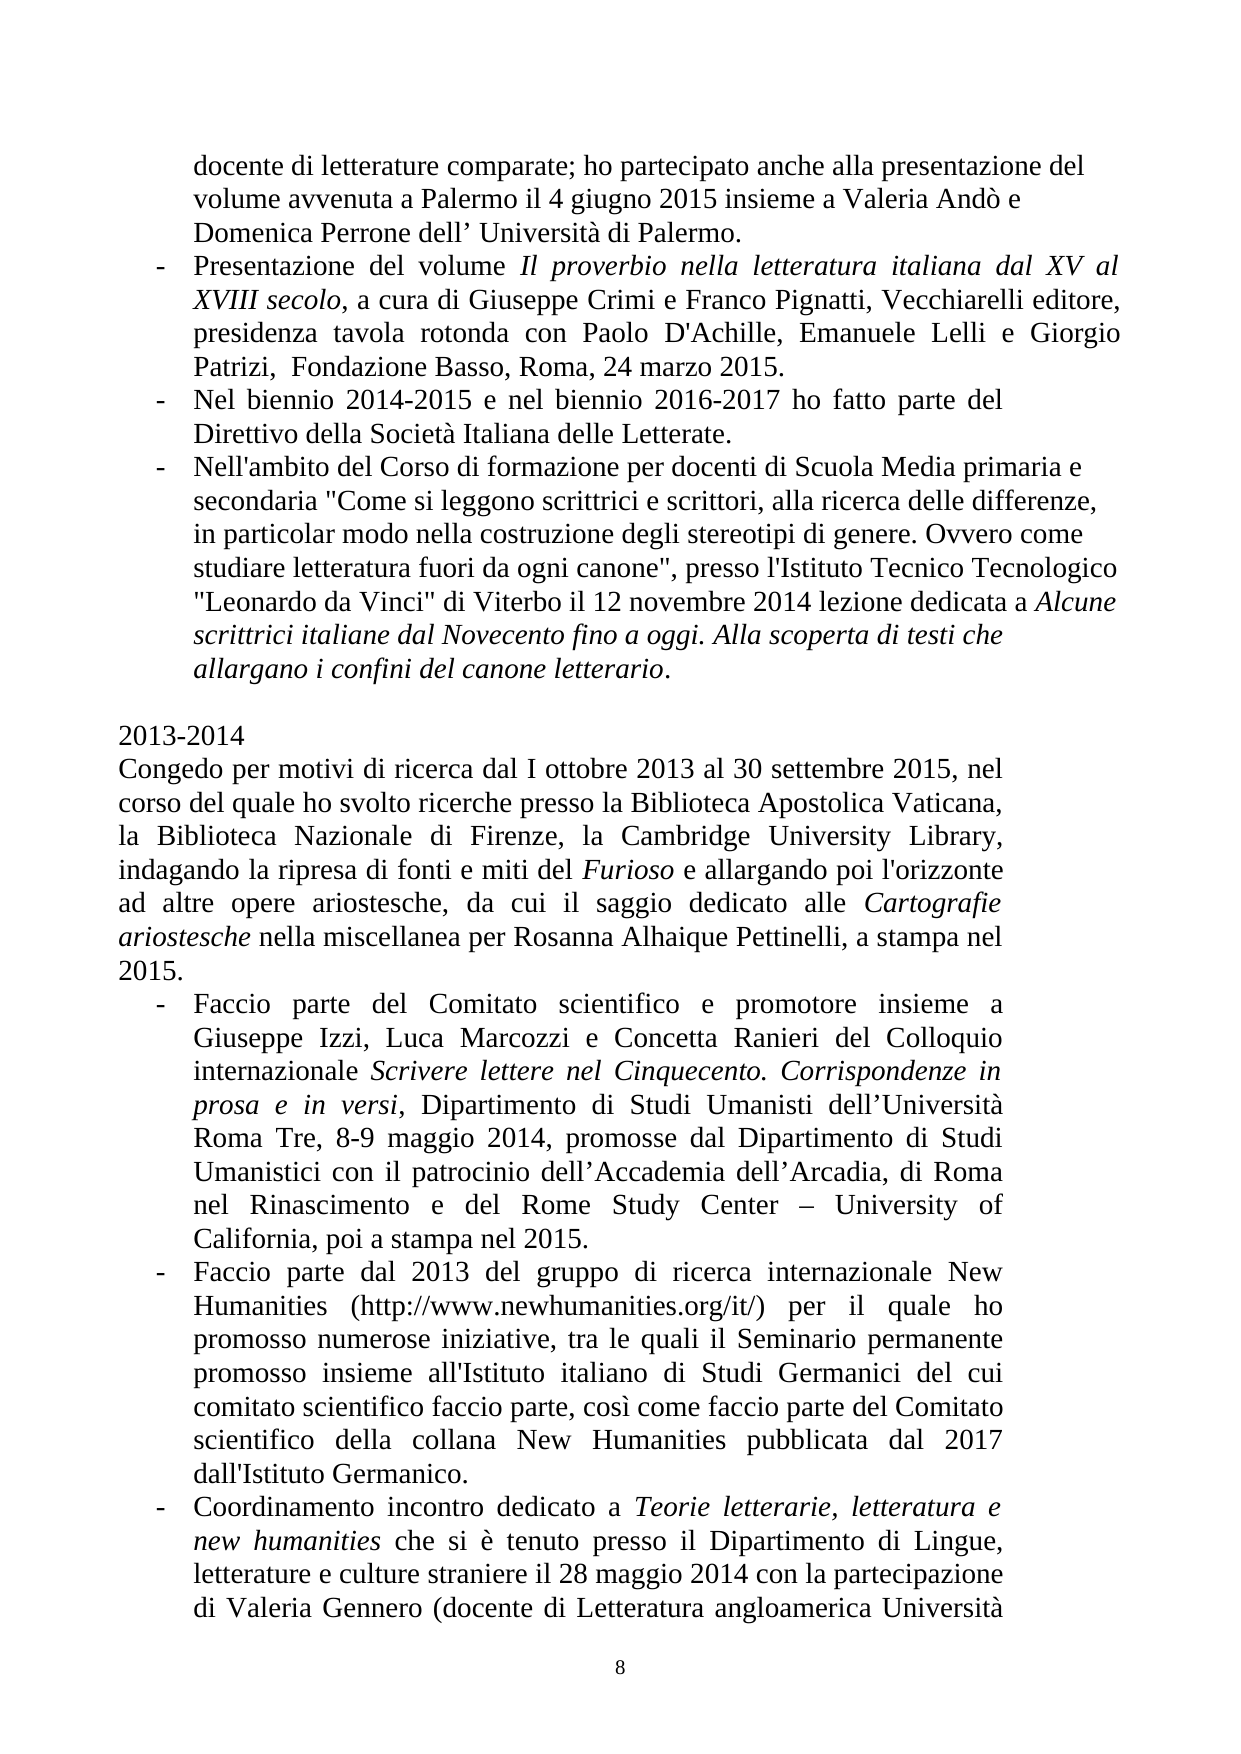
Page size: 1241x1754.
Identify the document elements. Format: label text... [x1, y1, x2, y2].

list Faccio parte del Comitato scientifico e promotore insieme a Giuseppe Izzi, Luca Marcozzi e Concetta Ranieri del Colloquio internazionale Scrivere lettere nel Cinquecento. Corrispondenze in prosa e in versi, Dipartimento di Studi Umanisti dell’Università Roma Tre, 8-9 maggio 2014, promosse dal Dipartimento di Studi Umanistici con il patrocinio dell’Accademia dell’Arcadia, di Roma nel Rinascimento e del Rome Study Center – University of California, poi a stampa nel 2015. [156, 986, 1004, 1254]
list Nel biennio 2014-2015 e nel biennio 2016-2017 ho fatto parte del Direttivo della Società Italiana delle Letterate. [156, 382, 1004, 449]
text 2013-2014 [118, 718, 1004, 751]
list Faccio parte dal 2013 del gruppo di ricerca internazionale New Humanities (http://www.newhumanities.org/it/) per il quale ho promosso numerose iniziative, tra le quali il Seminario permanente promosso insieme all'Istituto italiano di Studi Germanici del cui comitato scientifico faccio parte, così come faccio parte del Comitato scientifico della collana New Humanities pubblicata dal 2017 dall'Istituto Germanico. [156, 1254, 1004, 1489]
list Nell'ambito del Corso di formazione per docenti di Scuola Media primaria e secondaria "Come si leggono scrittrici e scrittori, alla ricerca delle differenze, in particolar modo nella costruzione degli stereotipi di genere. Ovvero come studiare letteratura fuori da ogni canone", presso l'Istituto Tecnico Tecnologico "Leonardo da Vinci" di Viterbo il 12 novembre 2014 lezione dedicata a Alcune scrittrici italiane dal Novecento fino a oggi. Alla scoperta di testi che allargano i confini del canone letterario. [156, 449, 1122, 684]
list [156, 148, 1122, 248]
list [156, 1489, 1004, 1623]
list Presentazione del volume Il proverbio nella letteratura italiana dal XV al XVIII secolo, a cura di Giuseppe Crimi e Franco Pignatti, Vecchiarelli editore, presidenza tavola rotonda con Paolo D'Achille, Emanuele Lelli e Giorgio Patrizi, Fondazione Basso, Roma, 24 marzo 2015. [156, 248, 1122, 382]
text Congedo per motivi di ricerca dal I ottobre 2013 al 30 settembre 2015, nel corso del quale ho svolto ricerche presso la Biblioteca Apostolica Vaticana, la Biblioteca Nazionale di Firenze, la Cambridge University Library, indagando la ripresa di fonti e miti del Furioso e allargando poi l'orizzonte ad altre opere ariostesche, da cui il saggio dedicato alle Cartografie ariostesche nella miscellanea per Rosanna Alhaique Pettinelli, a stampa nel 2015. [118, 751, 1004, 986]
